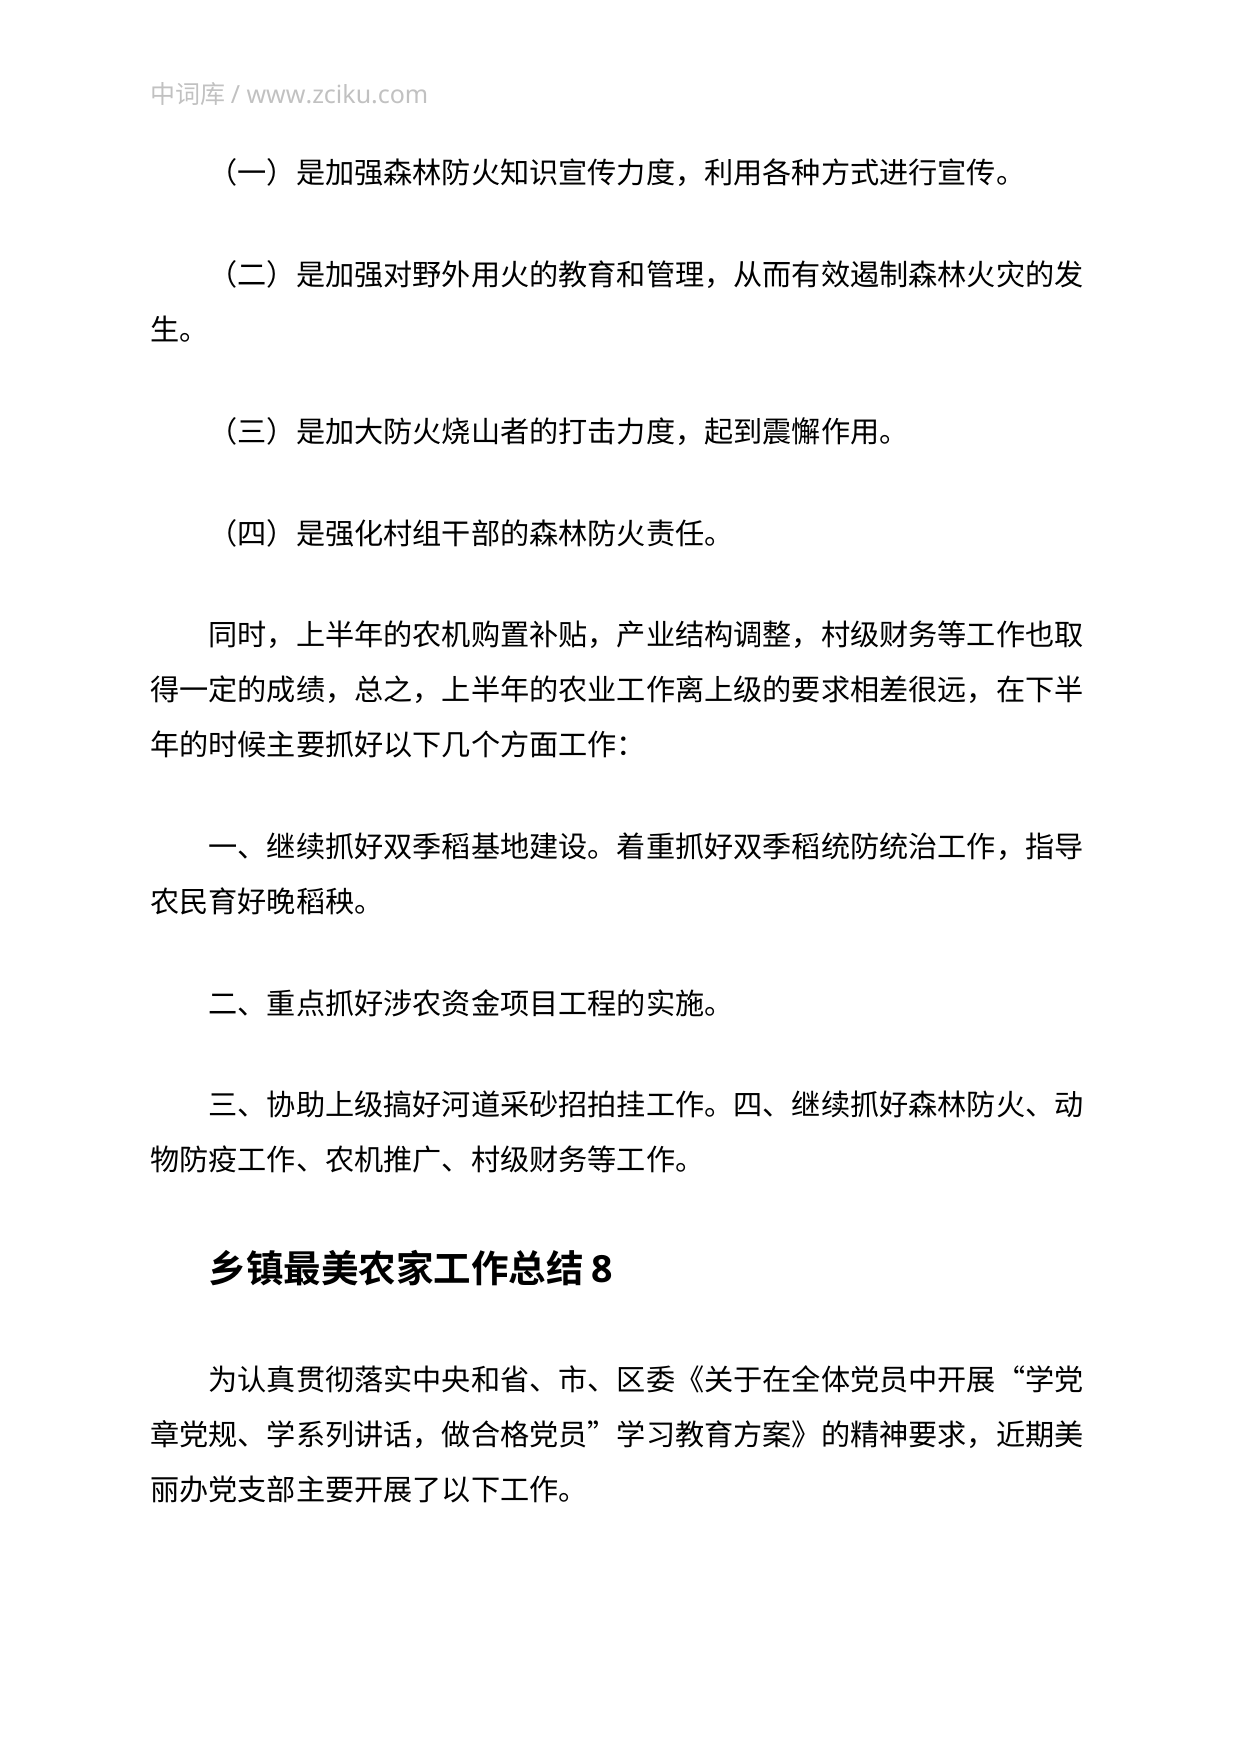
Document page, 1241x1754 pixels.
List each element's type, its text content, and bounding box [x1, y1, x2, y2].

text 一、继续抓好双季稻基地建设。着重抓好双季稻统防统治工作，指导农民育好晚稻秧。 [150, 823, 1090, 921]
text （二）是加强对野外用火的教育和管理，从而有效遏制森林火灾的发生。 [150, 252, 1090, 349]
text （一）是加强森林防火知识宣传力度，利用各种方式进行宣传。 [150, 150, 1090, 192]
text （四）是强化村组干部的森林防火责任。 [150, 510, 1090, 552]
text 为认真贯彻落实中央和省、市、区委《关于在全体党员中开展“学党章党规、学系列讲话，做合格党员”学习教育方案》的精神要求，近期美丽办党支部主要开展了以下工作。 [150, 1356, 1090, 1508]
text 三、协助上级搞好河道采砂招拍挂工作。四、继续抓好森林防火、动物防疫工作、农机推广、村级财务等工作。 [150, 1082, 1090, 1179]
text 乡镇最美农家工作总结8 [150, 1239, 1090, 1293]
text （三）是加大防火烧山者的打击力度，起到震懈作用。 [150, 408, 1090, 451]
text 二、重点抓好涉农资金项目工程的实施。 [150, 980, 1090, 1022]
text 同时，上半年的农机购置补贴，产业结构调整，村级财务等工作也取得一定的成绩，总之，上半年的农业工作离上级的要求相差很远，在下半年的时候主要抓好以下几个方面工作： [150, 612, 1090, 764]
